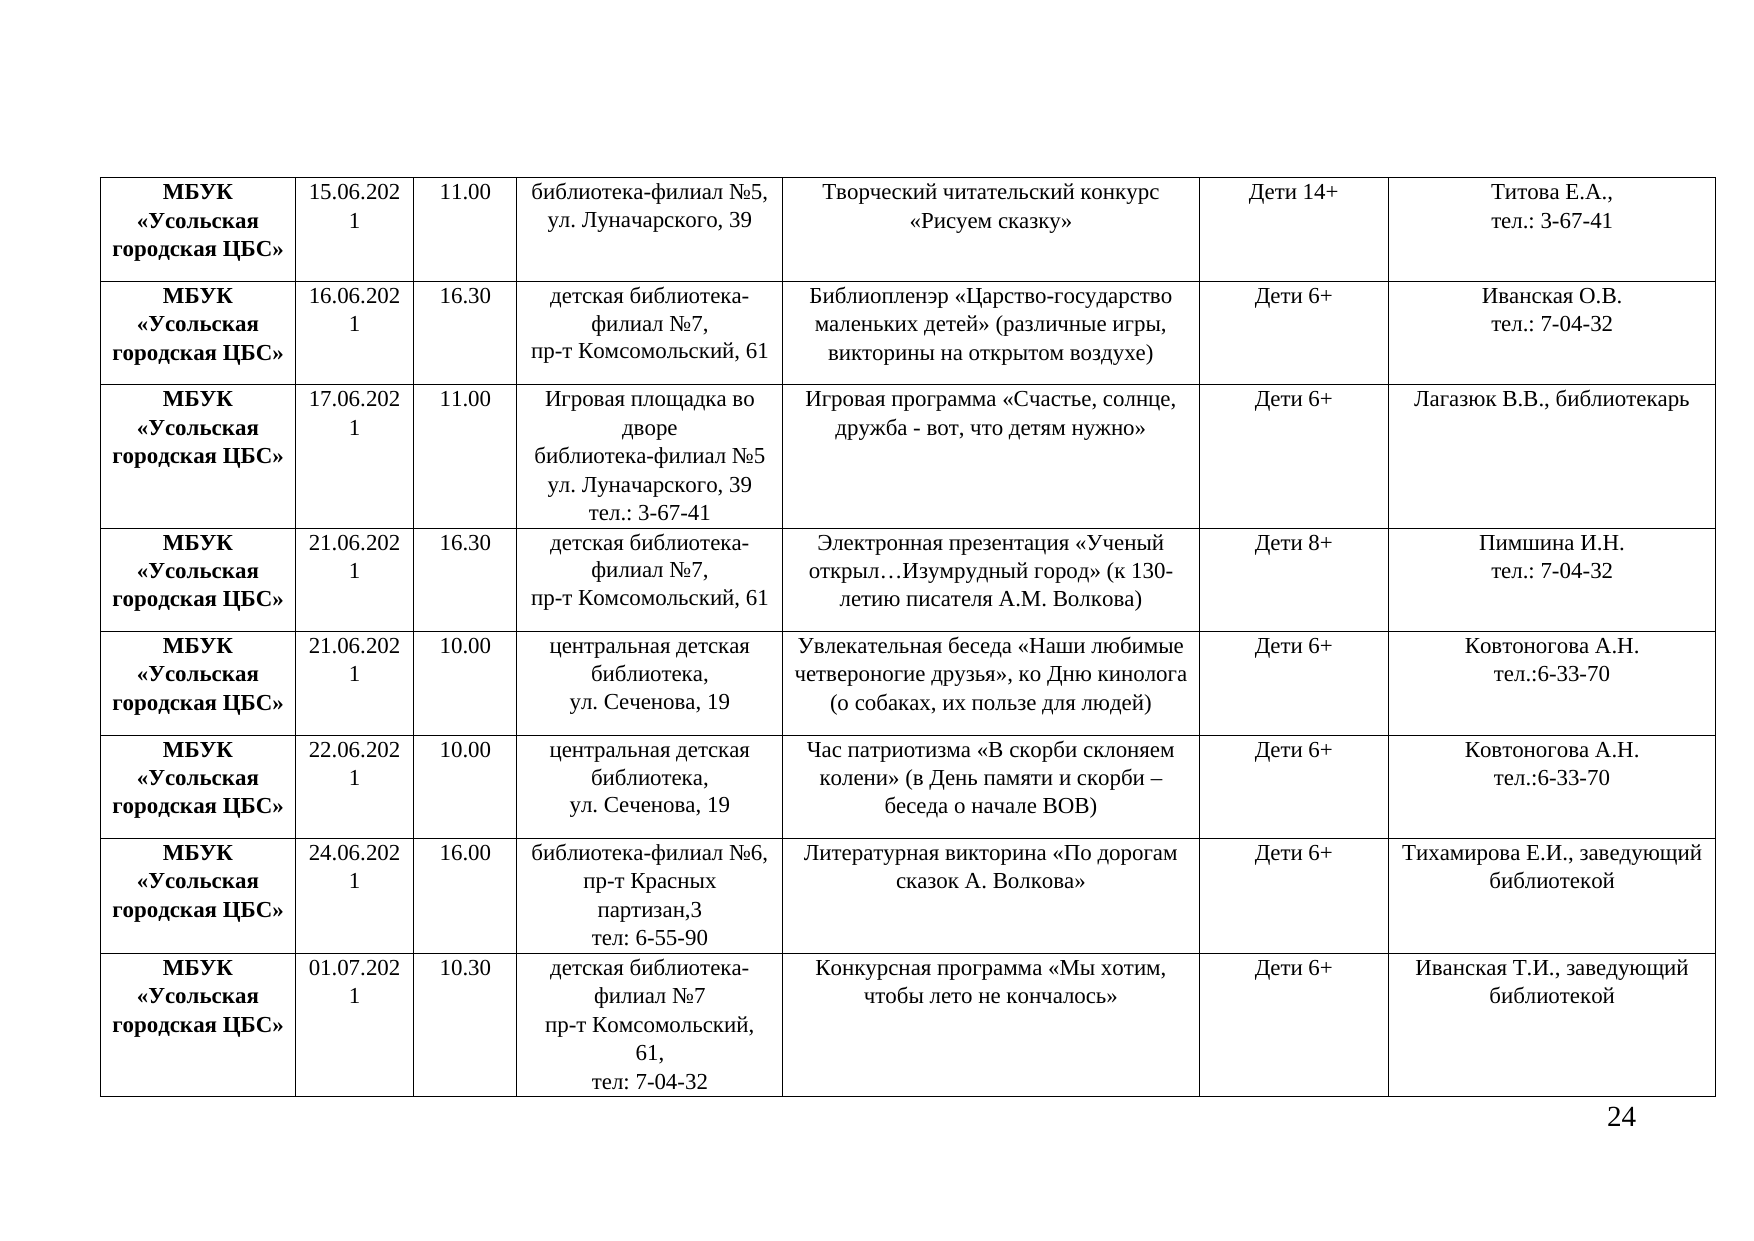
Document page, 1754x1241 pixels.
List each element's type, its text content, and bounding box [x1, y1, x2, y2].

table_cell МБУК «Усольская городская ЦБС» [101, 385, 295, 527]
table_cell Электронная презентация «Ученый открыл…Изумрудный город» (к 130-летию писателя А.М. Волкова) [783, 529, 1199, 631]
table_cell 24.06.2021 [296, 839, 413, 953]
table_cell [101, 954, 295, 1096]
table_cell 22.06.2021 [296, 736, 413, 838]
table_cell Дети 8+ [1200, 529, 1388, 631]
table_cell Дети 6+ [1200, 839, 1388, 953]
table_cell 15.06.2021 [296, 178, 413, 281]
table_cell Ковтоногова А.Н. тел.:6-33-70 [1389, 632, 1715, 734]
table_cell Дети 6+ [1200, 954, 1388, 1096]
table_cell МБУК «Усольская городская ЦБС» [101, 736, 295, 838]
table_cell Пимшина И.Н. тел.: 7-04-32 [1389, 529, 1715, 631]
table_cell Конкурсная программа «Мы хотим, чтобы лето не кончалось» [783, 954, 1199, 1096]
table_cell 16.30 [414, 529, 516, 631]
table_cell Иванская О.В. тел.: 7-04-32 [1389, 282, 1715, 384]
table_cell 17.06.2021 [296, 385, 413, 527]
table_cell МБУК «Усольская городская ЦБС» [101, 632, 295, 734]
table_cell МБУК «Усольская городская ЦБС» [101, 839, 295, 953]
table_cell Иванская Т.И., заведующий библиотекой [1389, 954, 1715, 1096]
table_cell 16.06.2021 [296, 282, 413, 384]
table_cell 21.06.2021 [296, 529, 413, 631]
table_cell Увлекательная беседа «Наши любимые четвероногие друзья», ко Дню кинолога (о собаках, их пользе для людей) [783, 632, 1199, 734]
table_cell Час патриотизма «В скорби склоняем колени» (в День памяти и скорби – беседа о начале ВОВ) [783, 736, 1199, 838]
table_cell библиотека-филиал №6, пр-т Красных партизан,3 тел: 6-55-90 [517, 839, 782, 953]
table_cell Игровая площадка во дворе библиотека-филиал №5 ул. Луначарского, 39 тел.: 3-67-41 [517, 385, 782, 527]
table_cell Дети 14+ [1200, 178, 1388, 281]
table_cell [101, 178, 295, 281]
table_cell Лагазюк В.В., библиотекарь [1389, 385, 1715, 527]
table_cell детская библиотека- филиал №7, пр-т Комсомольский, 61 [517, 529, 782, 631]
table_cell Творческий читательский конкурс «Рисуем сказку» [783, 178, 1199, 281]
table_cell 16.30 [414, 282, 516, 384]
table_cell Дети 6+ [1200, 385, 1388, 527]
table_cell 10.00 [414, 736, 516, 838]
table_cell Тихамирова Е.И., заведующий библиотекой [1389, 839, 1715, 953]
table_cell МБУК «Усольская городская ЦБС» [101, 529, 295, 631]
table_cell 10.30 [414, 954, 516, 1096]
table_cell 11.00 [414, 385, 516, 527]
table_cell Ковтоногова А.Н. тел.:6-33-70 [1389, 736, 1715, 838]
table_cell Игровая программа «Счастье, солнце, дружба - вот, что детям нужно» [783, 385, 1199, 527]
table_cell детская библиотека-филиал №7 пр-т Комсомольский, 61, тел: 7-04-32 [517, 954, 782, 1096]
table_cell 01.07.2021 [296, 954, 413, 1096]
table_cell 16.00 [414, 839, 516, 953]
table_cell центральная детская библиотека, ул. Сеченова, 19 [517, 736, 782, 838]
table_cell 10.00 [414, 632, 516, 734]
table_cell Дети 6+ [1200, 632, 1388, 734]
table_cell Библиопленэр «Царство-государство маленьких детей» (различные игры, викторины на открытом воздухе) [783, 282, 1199, 384]
table_cell Литературная викторина «По дорогам сказок А. Волкова» [783, 839, 1199, 953]
table_cell 11.00 [414, 178, 516, 281]
table_cell библиотека-филиал №5, ул. Луначарского, 39 [517, 178, 782, 281]
table_cell детская библиотека- филиал №7, пр-т Комсомольский, 61 [517, 282, 782, 384]
table_cell 21.06.2021 [296, 632, 413, 734]
table_cell Дети 6+ [1200, 736, 1388, 838]
table_cell центральная детская библиотека, ул. Сеченова, 19 [517, 632, 782, 734]
table_cell МБУК «Усольская городская ЦБС» [101, 282, 295, 384]
table_cell Титова Е.А., тел.: 3-67-41 [1389, 178, 1715, 281]
table_cell Дети 6+ [1200, 282, 1388, 384]
